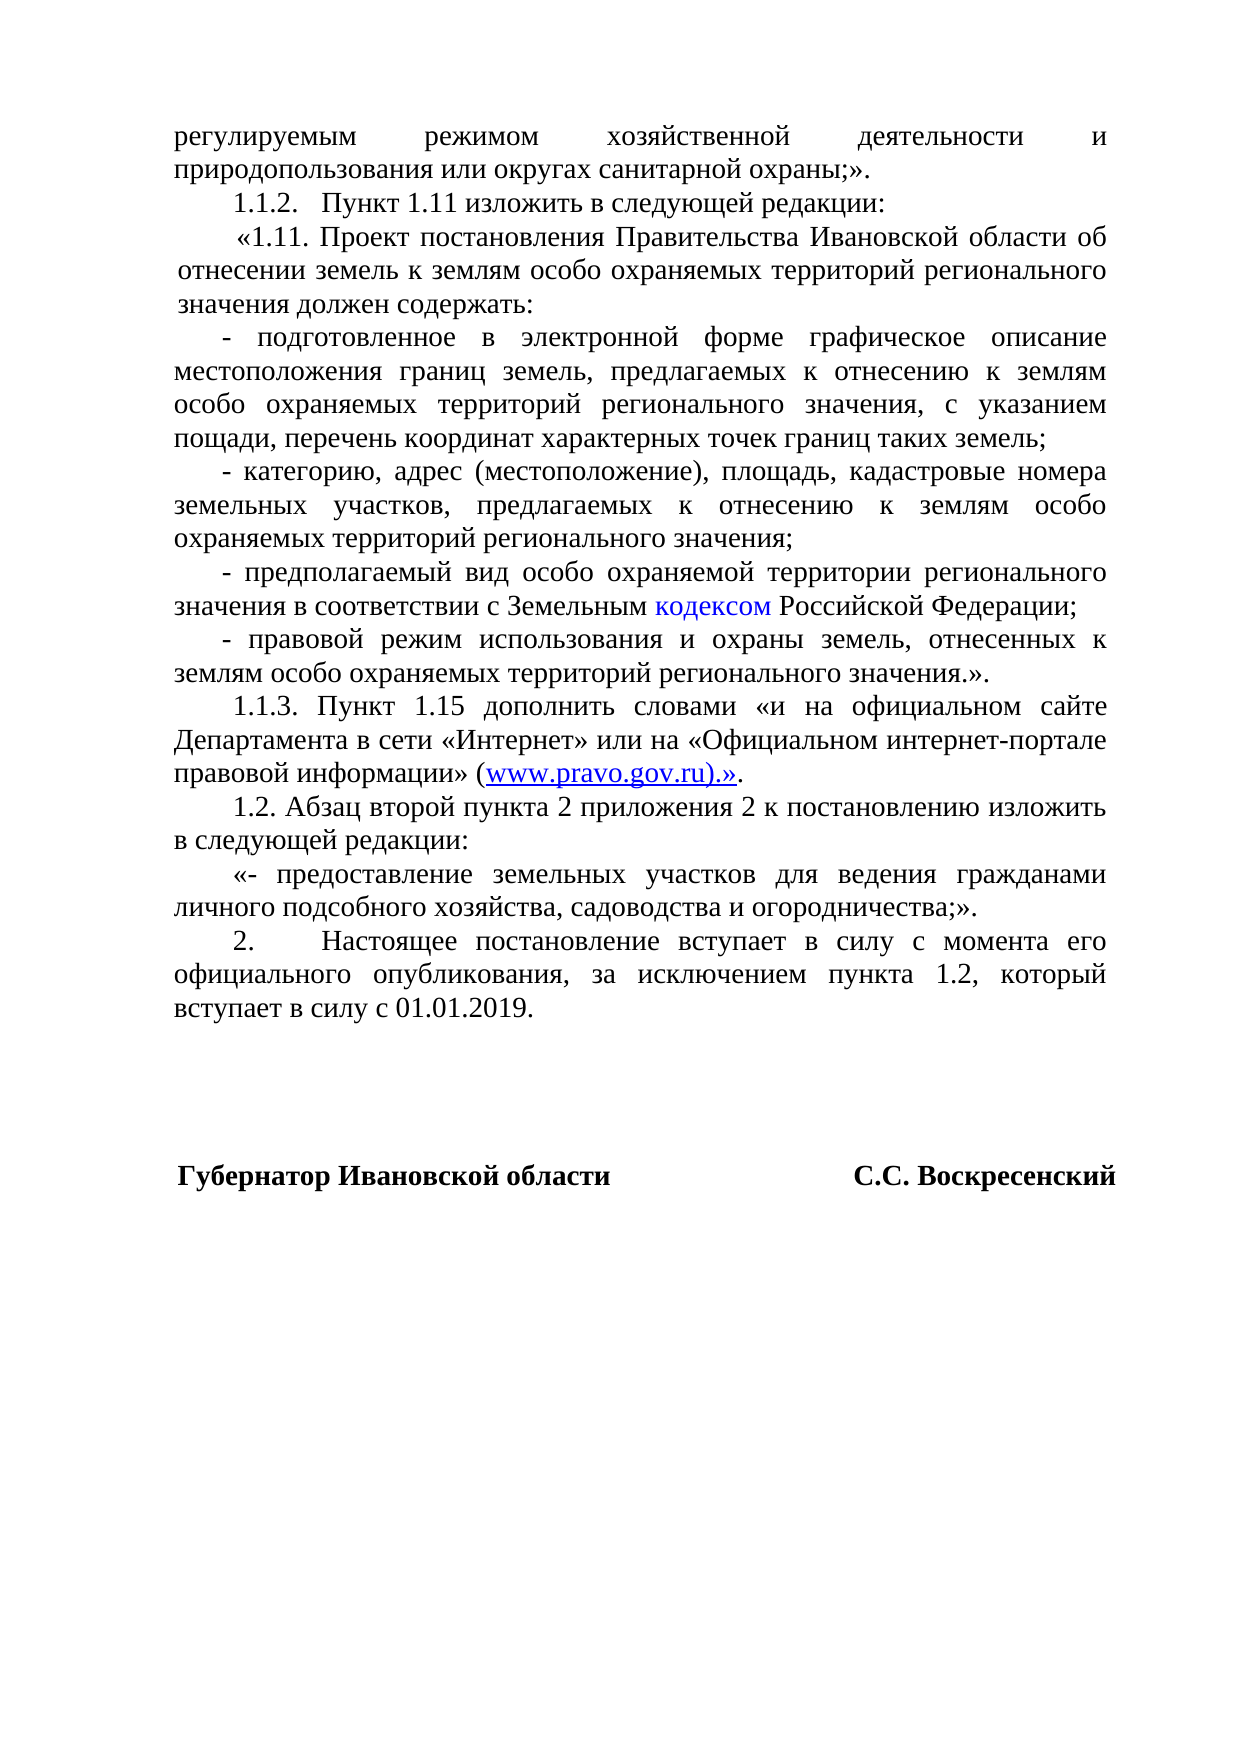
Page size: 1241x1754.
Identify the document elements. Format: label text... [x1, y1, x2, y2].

table_header С.С. Воскресенский [644, 1158, 1127, 1191]
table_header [163, 118, 1119, 1057]
table_header Губернатор Ивановской области [166, 1158, 644, 1191]
